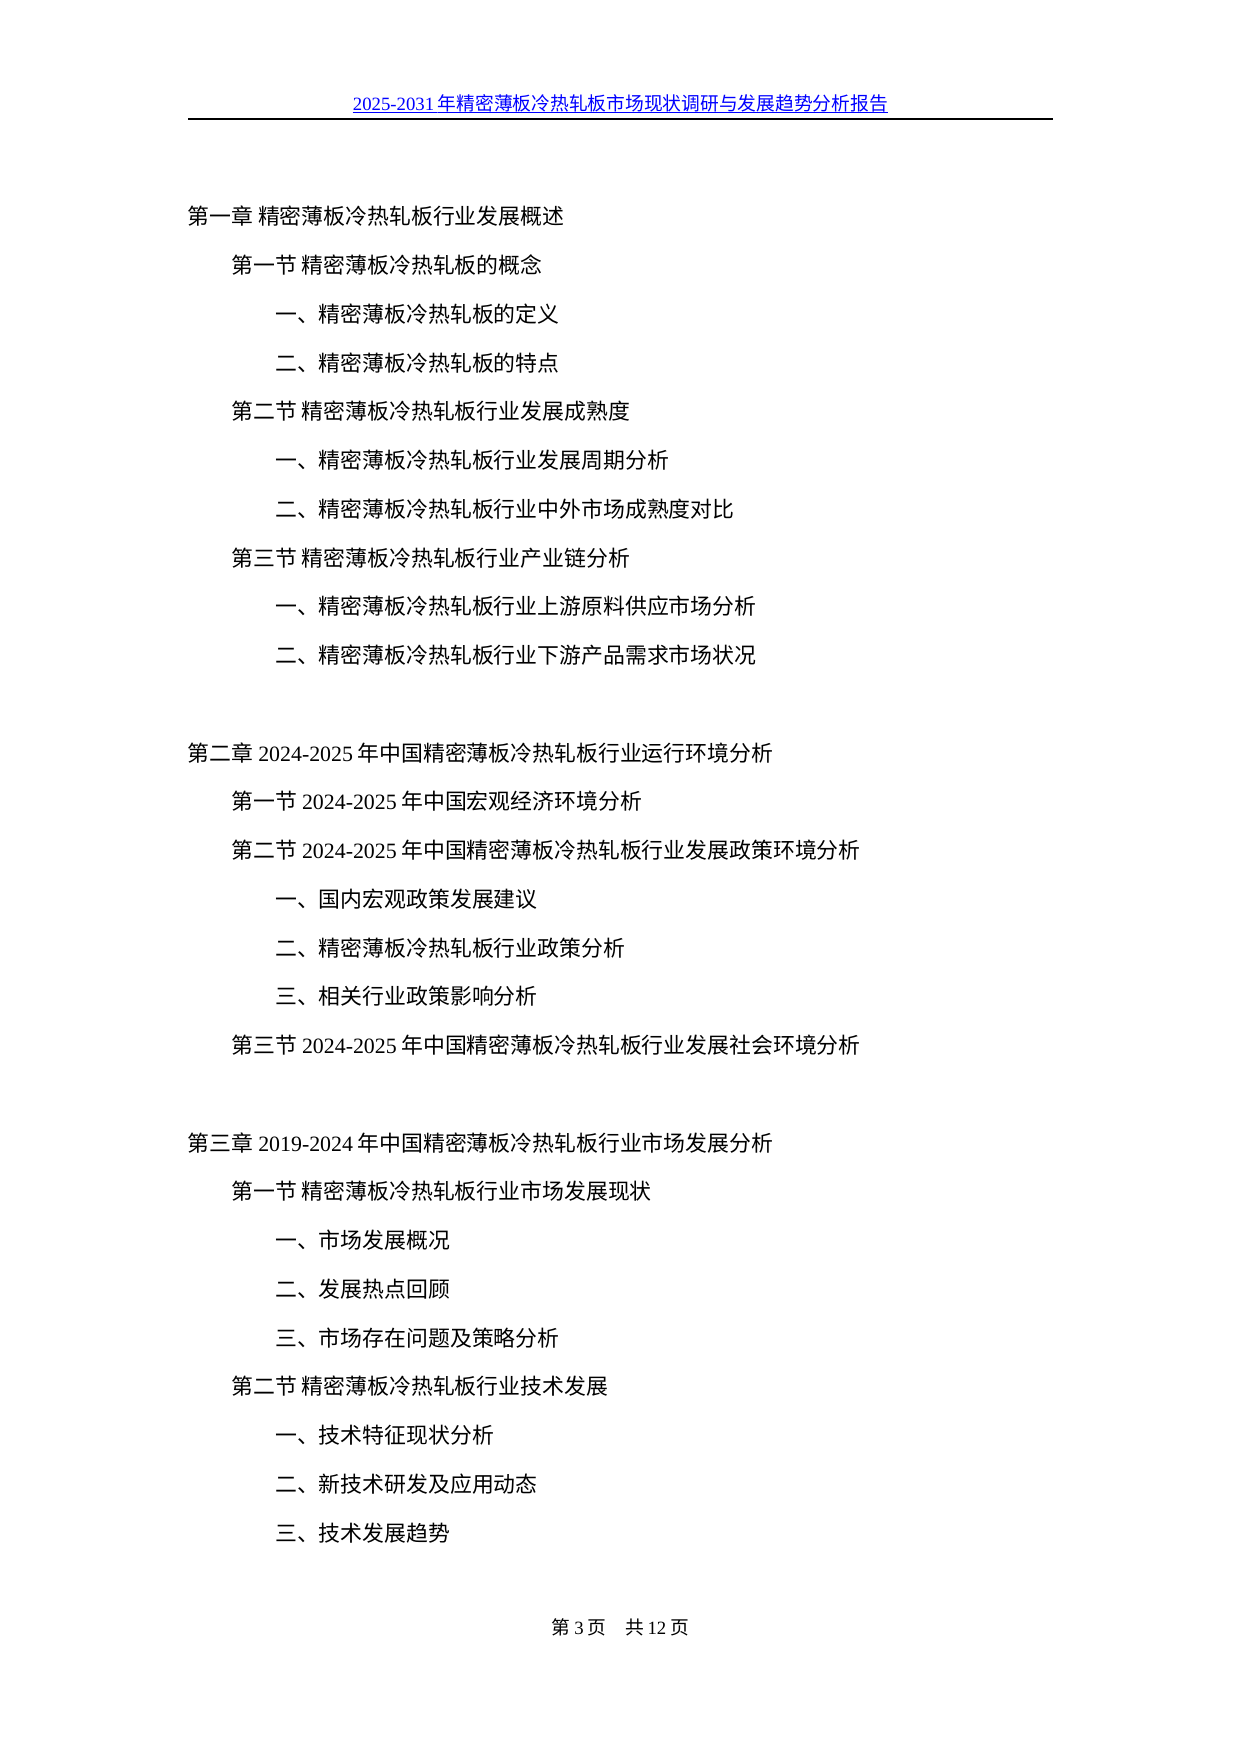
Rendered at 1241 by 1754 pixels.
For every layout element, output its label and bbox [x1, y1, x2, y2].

text [187, 150, 1053, 1548]
